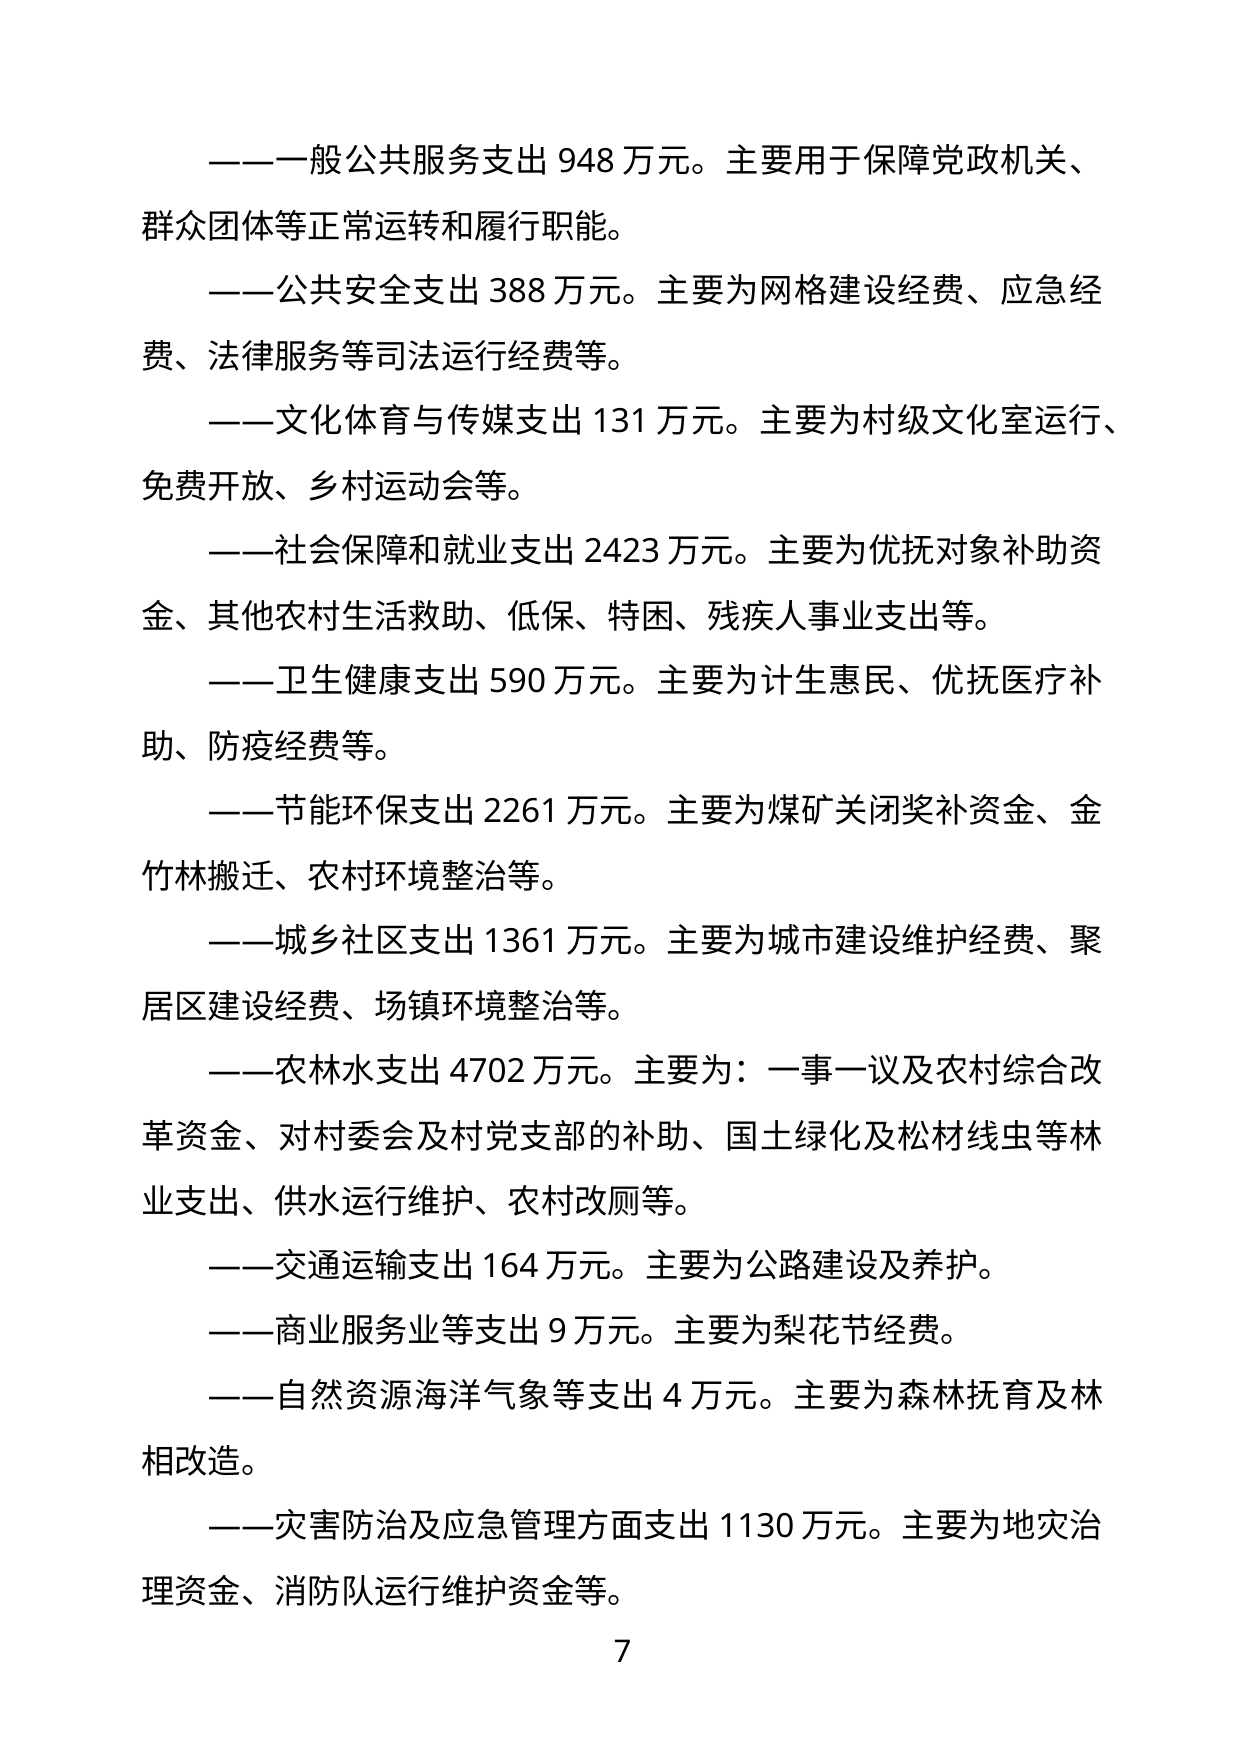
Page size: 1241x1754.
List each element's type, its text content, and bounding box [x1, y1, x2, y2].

text ——一般公共服务支出948万元。主要用于保障党政机关、群众团体等正常运转和履行职能。 [141, 126, 1103, 256]
text ——节能环保支出2261万元。主要为煤矿关闭奖补资金、金竹林搬迁、农村环境整治等。 [141, 776, 1103, 906]
text ——交通运输支出164万元。主要为公路建设及养护。 [141, 1231, 1103, 1296]
text ——公共安全支出388万元。主要为网格建设经费、应急经费、法律服务等司法运行经费等。 [141, 256, 1103, 386]
text ——农林水支出4702万元。主要为：一事一议及农村综合改革资金、对村委会及村党支部的补助、国土绿化及松材线虫等林业支出、供水运行维护、农村改厕等。 [141, 1036, 1103, 1231]
text ——灾害防治及应急管理方面支出1130万元。主要为地灾治理资金、消防队运行维护资金等。 [141, 1491, 1103, 1621]
text ——卫生健康支出590万元。主要为计生惠民、优抚医疗补助、防疫经费等。 [141, 646, 1103, 776]
text ——商业服务业等支出9万元。主要为梨花节经费。 [141, 1296, 1103, 1361]
text ——城乡社区支出1361万元。主要为城市建设维护经费、聚居区建设经费、场镇环境整治等。 [141, 906, 1103, 1036]
text ——文化体育与传媒支出131万元。主要为村级文化室运行、免费开放、乡村运动会等。 [141, 386, 1103, 516]
text ——社会保障和就业支出2423万元。主要为优抚对象补助资金、其他农村生活救助、低保、特困、残疾人事业支出等。 [141, 516, 1103, 646]
text ——自然资源海洋气象等支出4万元。主要为森林抚育及林相改造。 [141, 1361, 1103, 1491]
